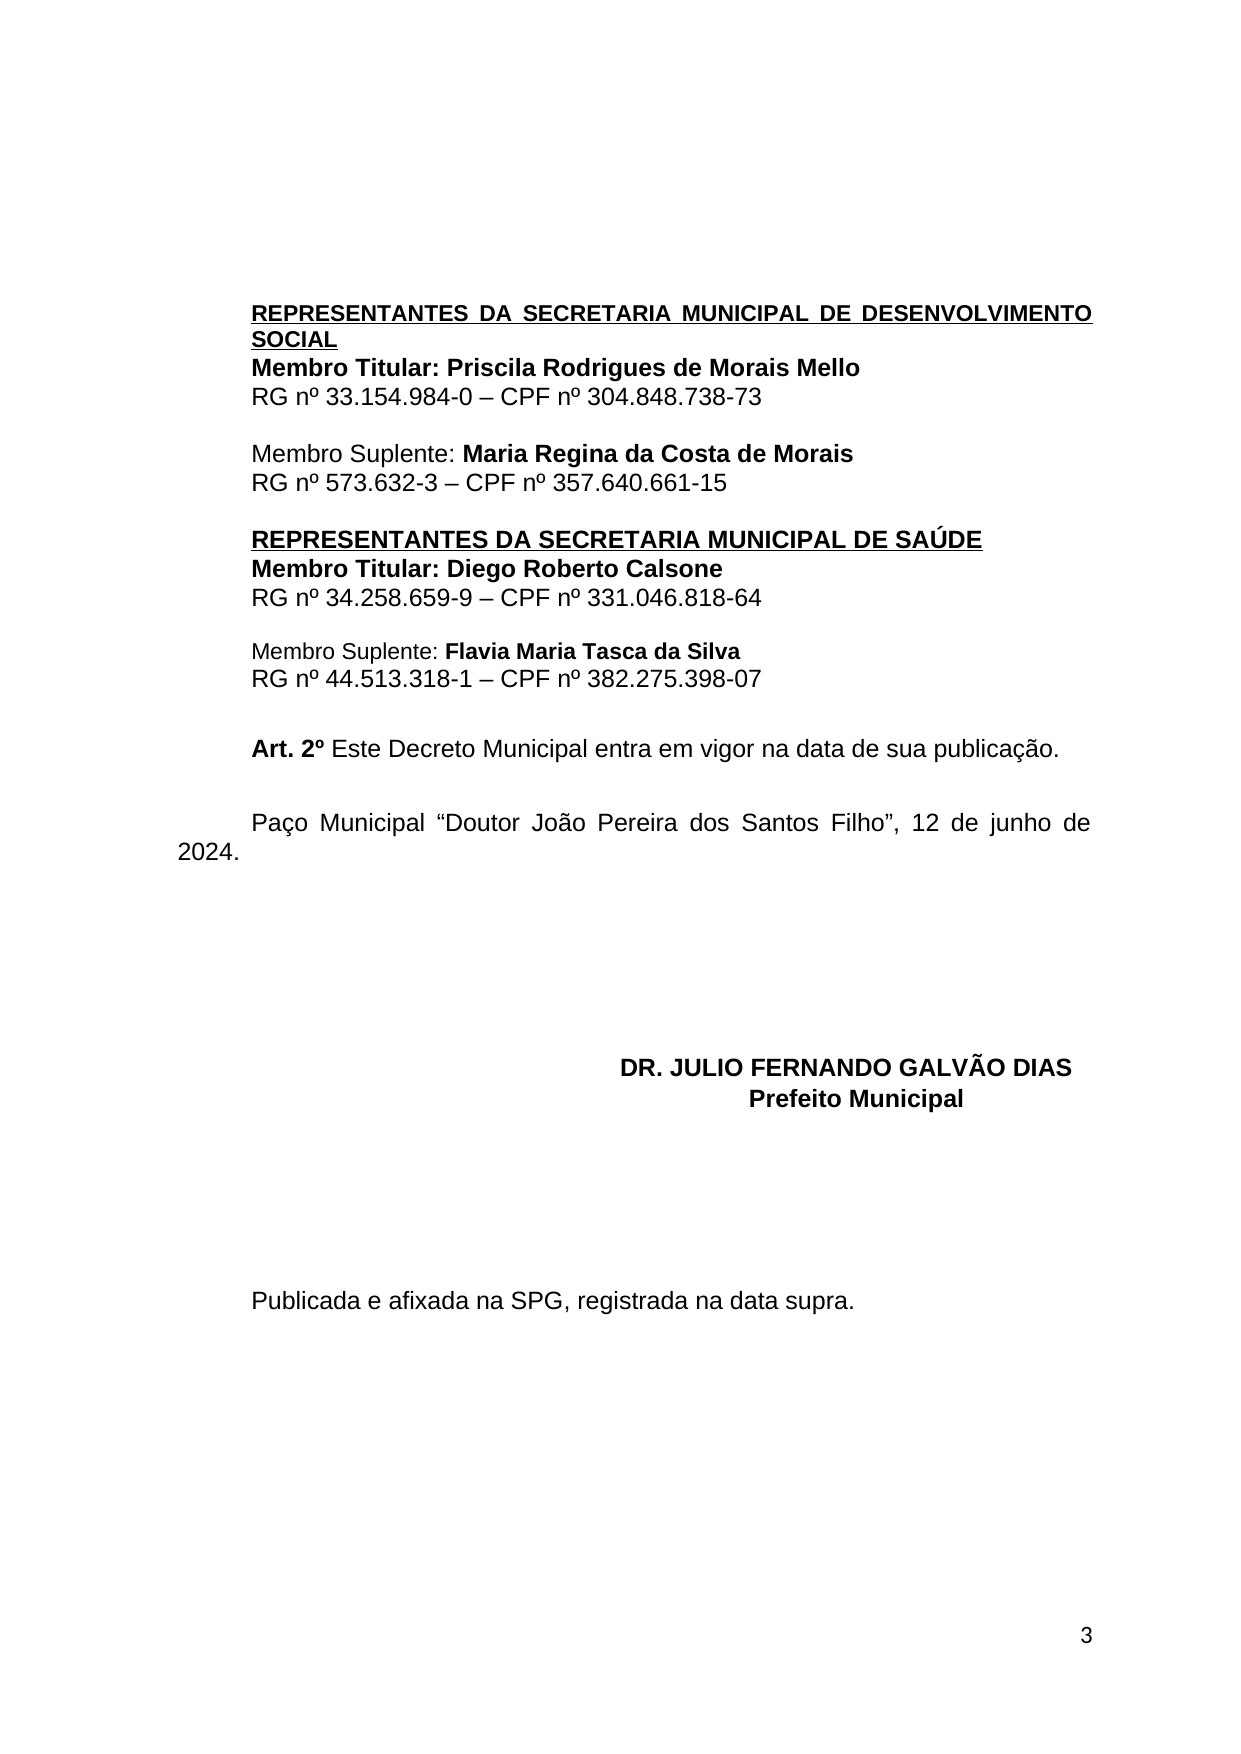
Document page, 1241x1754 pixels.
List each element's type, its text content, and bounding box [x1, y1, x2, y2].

text RG nº 44.513.318-1 – CPF nº 382.275.398-07 [177, 664, 1092, 693]
text REPRESENTANTES DA SECRETARIA MUNICIPAL DE DESENVOLVIMENTO SOCIAL [251, 300, 1092, 323]
text Membro Suplente: Maria Regina da Costa de Morais [177, 439, 1092, 468]
text REPRESENTANTES DA SECRETARIA MUNICIPAL DE SAÚDE [177, 525, 1092, 554]
text Publicada e afixada na SPG, registrada na data supra. [177, 1286, 1122, 1314]
text Membro Titular: Priscila Rodrigues de Morais Mello [177, 353, 1092, 381]
text REPRESENTANTES DA SECRETARIA MUNICIPAL DE DESENVOLVIMENTO SOCIAL [251, 324, 1092, 353]
text RG nº 33.154.984-0 – CPF nº 304.848.738-73 [177, 381, 1092, 410]
text Prefeito Municipal [177, 1084, 1092, 1113]
text Paço Municipal “Doutor João Pereira dos Santos Filho”, 12 de junho de 2024. [177, 808, 1092, 866]
text Membro Titular: Diego Roberto Calsone [177, 554, 1092, 583]
text DR. JULIO FERNANDO GALVÃO DIAS [546, 1053, 1092, 1081]
text Membro Suplente: Flavia Maria Tasca da Silva [177, 638, 1092, 664]
text RG nº 34.258.659-9 – CPF nº 331.046.818-64 [177, 583, 1092, 611]
text RG nº 573.632-3 – CPF nº 357.640.661-15 [177, 468, 1092, 496]
text Art. 2º Este Decreto Municipal entra em vigor na data de sua publicação. [177, 734, 1092, 763]
